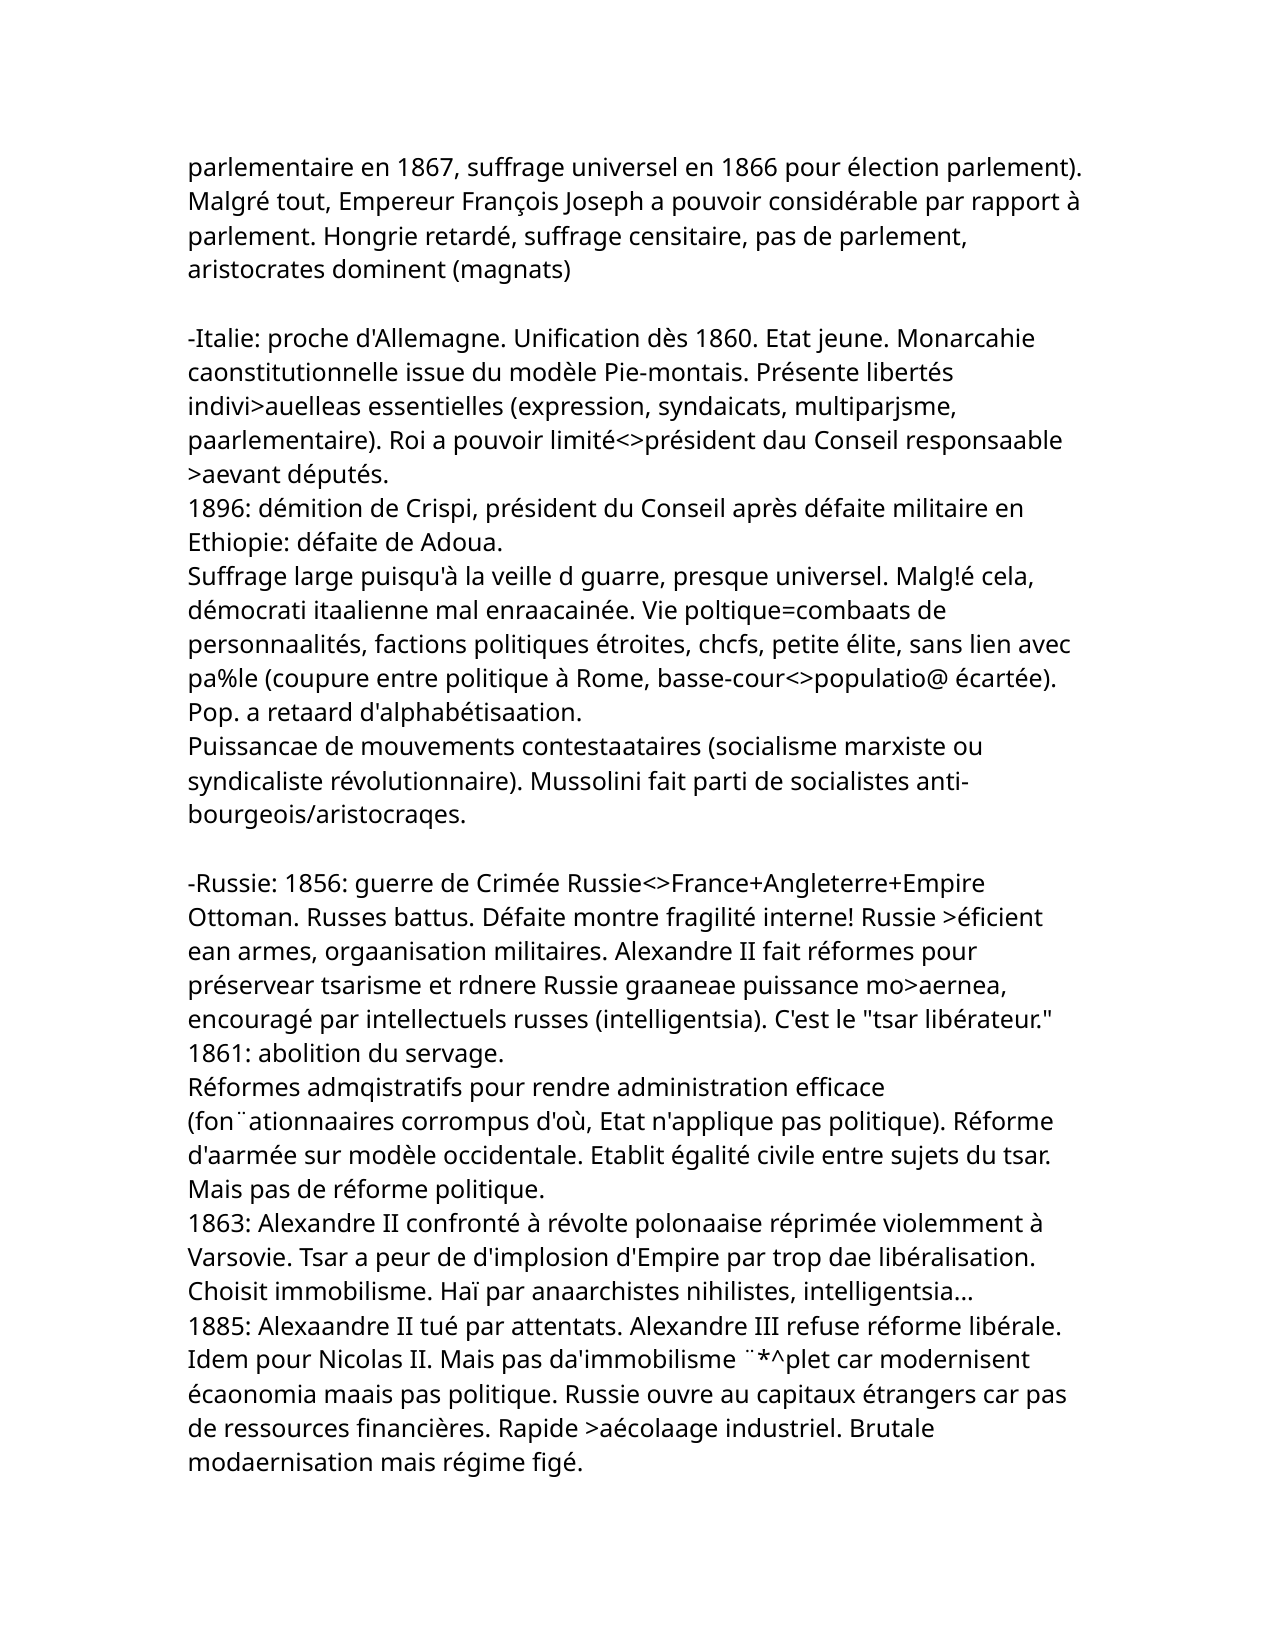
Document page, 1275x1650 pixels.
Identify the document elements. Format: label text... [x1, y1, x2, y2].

text 1863: Alexandre II confronté à révolte polonaaise réprimée violemment à Varsovie. Tsar a peur de d'implosion d'Empire par trop dae libéralisation. Choisit immobilisme. Haï par anaarchistes nihilistes, intelligentsia... [187, 1206, 1087, 1308]
text Mais pas de réforme politique. [187, 1172, 1087, 1206]
text Puissancae de mouvements contestaataires (socialisme marxiste ou syndicaliste révolutionnaire). Mussolini fait parti de socialistes anti-bourgeois/aristocraqes. [187, 729, 1087, 831]
text -Russie: 1856: guerre de Crimée Russie<>France+Angleterre+Empire Ottoman. Russes battus. Défaite montre fragilité interne! Russie >éficient ean armes, orgaanisation militaires. Alexandre II fait réformes pour préservear tsarisme et rdnere Russie graaneae puissance mo>aernea, encouragé par intellectuels russes (intelligentsia). C'est le "tsar libérateur." [187, 865, 1087, 1036]
text Suffrage large puisqu'à la veille d guarre, presque universel. Malg!é cela, démocrati itaalienne mal enraacainée. Vie poltique=combaats de personnaalités, factions politiques étroites, chcfs, petite élite, sans lien avec pa%le (coupure entre politique à Rome, basse-cour<>populatio@ écartée). Pop. a retaard d'alphabétisaation. [187, 559, 1087, 729]
text 1861: abolition du servage. [187, 1036, 1087, 1070]
text Réformes admqistratifs pour rendre administration efficace (fon¨ationnaaires corrompus d'où, Etat n'applique pas politique). Réforme d'aarmée sur modèle occidentale. Etablit égalité civile entre sujets du tsar. [187, 1070, 1087, 1172]
text -Italie: proche d'Allemagne. Unification dès 1860. Etat jeune. Monarcahie caonstitutionnelle issue du modèle Pie-montais. Présente libertés indivi>auelleas essentielles (expression, syndaicats, multiparjsme, paarlementaire). Roi a pouvoir limité<>président dau Conseil responsaable >aevant députés. [187, 320, 1087, 491]
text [187, 150, 1087, 286]
text 1885: Alexaandre II tué par attentats. Alexandre III refuse réforme libérale. Idem pour Nicolas II. Mais pas da'immobilisme ¨*^plet car modernisent écaonomia maais pas politique. Russie ouvre au capitaux étrangers car pas de ressources financières. Rapide >aécolaage industriel. Brutale modaernisation mais régime figé. [187, 1308, 1087, 1478]
text 1896: démition de Crispi, président du Conseil après défaite militaire en Ethiopie: défaite de Adoua. [187, 491, 1087, 559]
